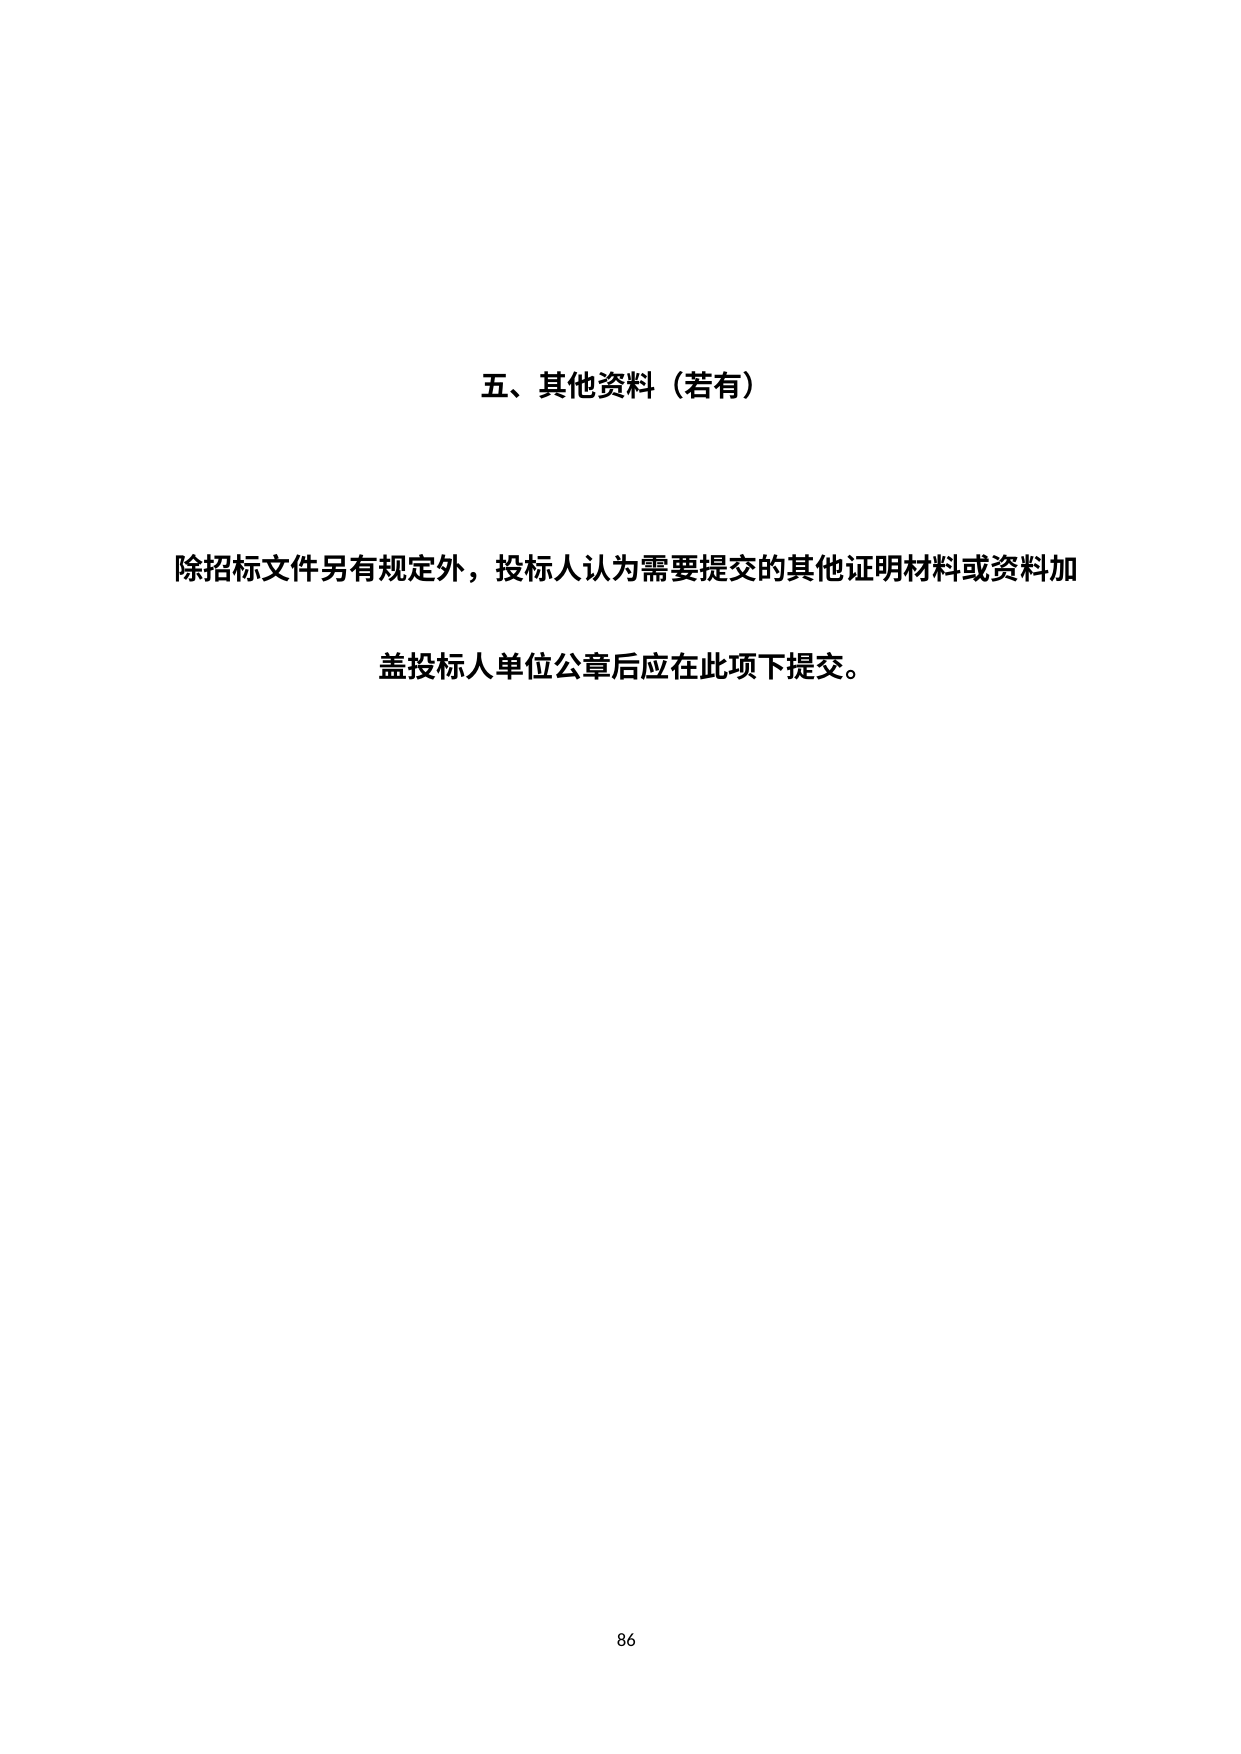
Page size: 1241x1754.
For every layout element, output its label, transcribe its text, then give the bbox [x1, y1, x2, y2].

text 五、其他资料（若有） [165, 351, 1087, 416]
text 除招标文件另有规定外，投标人认为需要提交的其他证明材料或资料加盖投标人单位公章后应在此项下提交。 [165, 534, 1087, 697]
